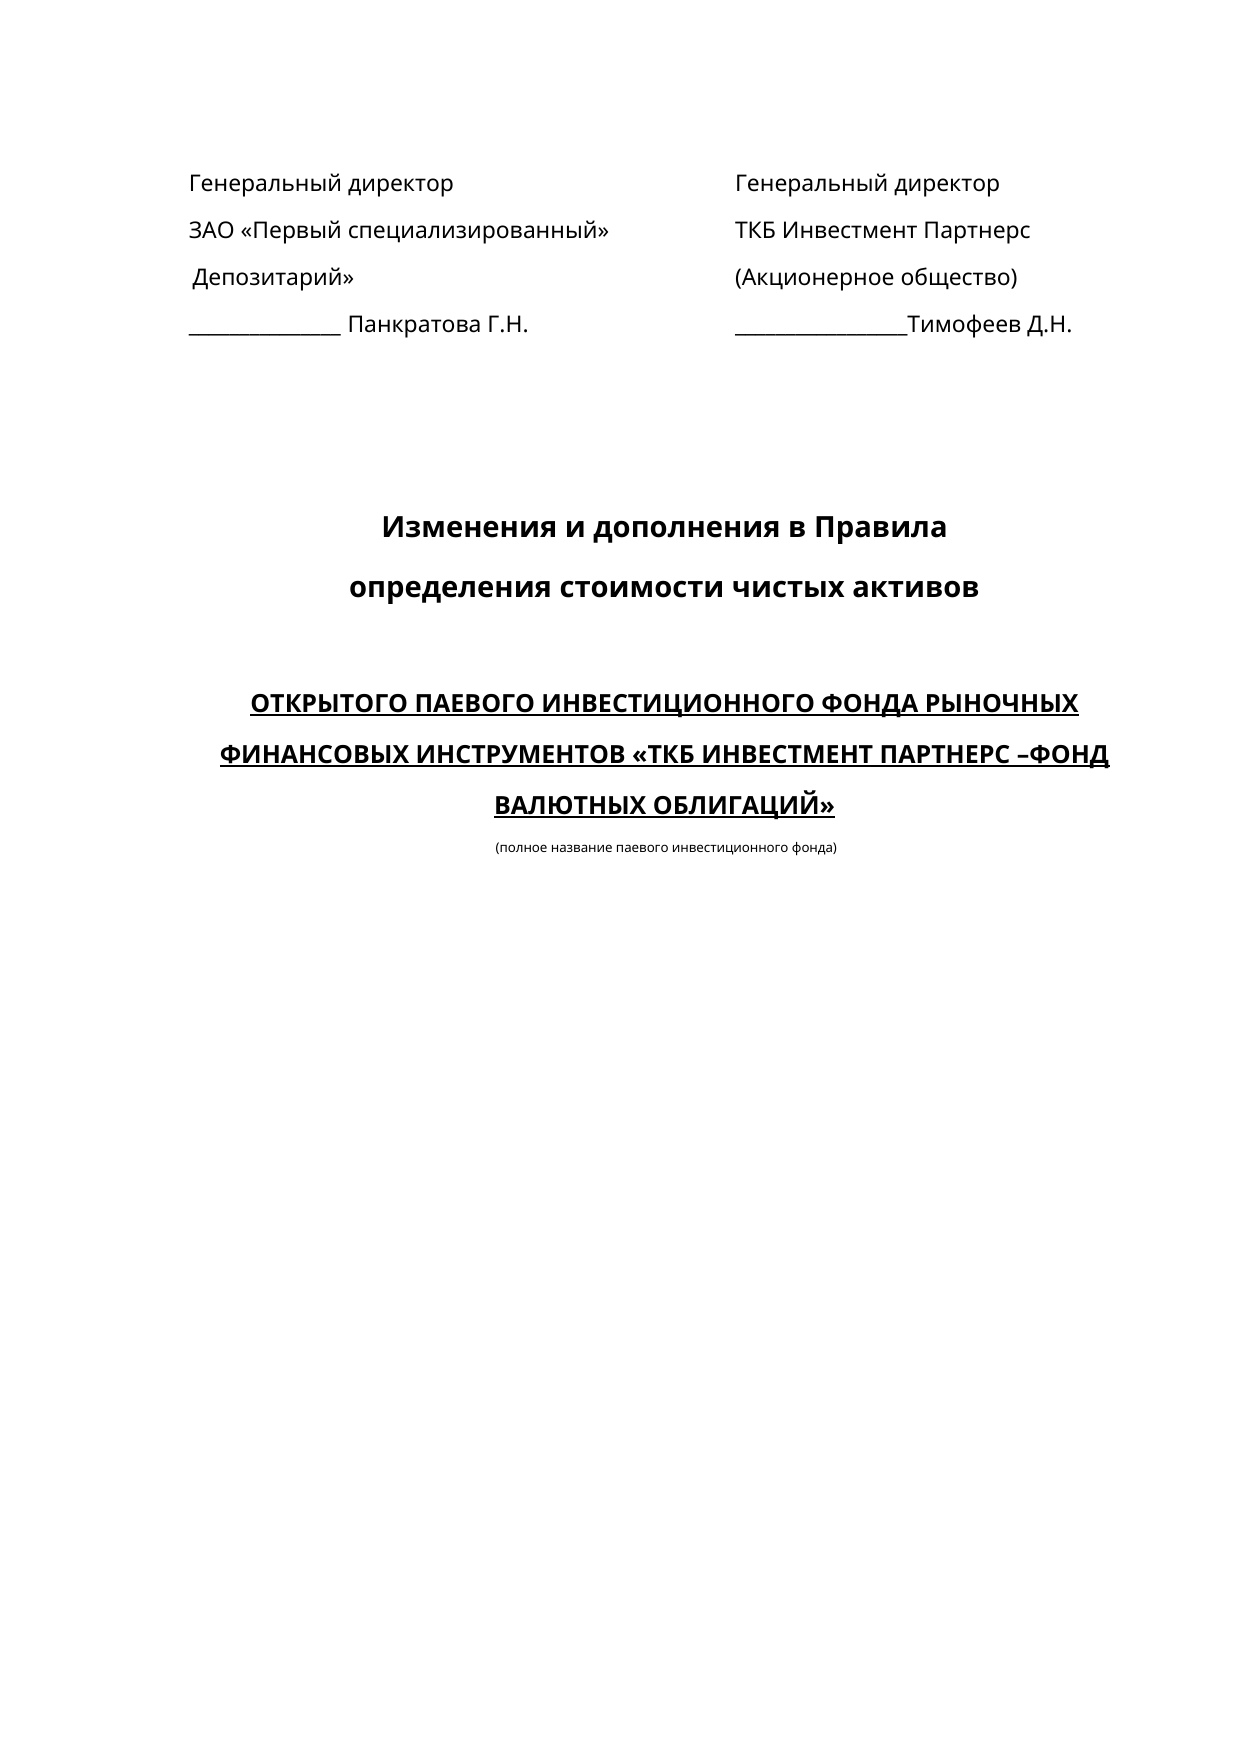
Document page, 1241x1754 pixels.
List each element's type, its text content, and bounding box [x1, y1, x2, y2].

text (полное название паевого инвестиционного фонда) [177, 838, 1152, 869]
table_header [177, 168, 661, 353]
text Изменения и дополнения в Правила [177, 507, 1152, 546]
text ОТКРЫТОГО ПАЕВОГО ИНВЕСТИЦИОННОГО ФОНДА РЫНОЧНЫХ ФИНАНСОВЫХ ИНСТРУМЕНТОВ «ТКБ ИНВЕСТМЕНТ ПАРТНЕРС –ФОНД ВАЛЮТНЫХ ОБЛИГАЦИЙ» [177, 685, 1152, 821]
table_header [661, 168, 1222, 353]
text определения стоимости чистых активов [177, 566, 1152, 606]
